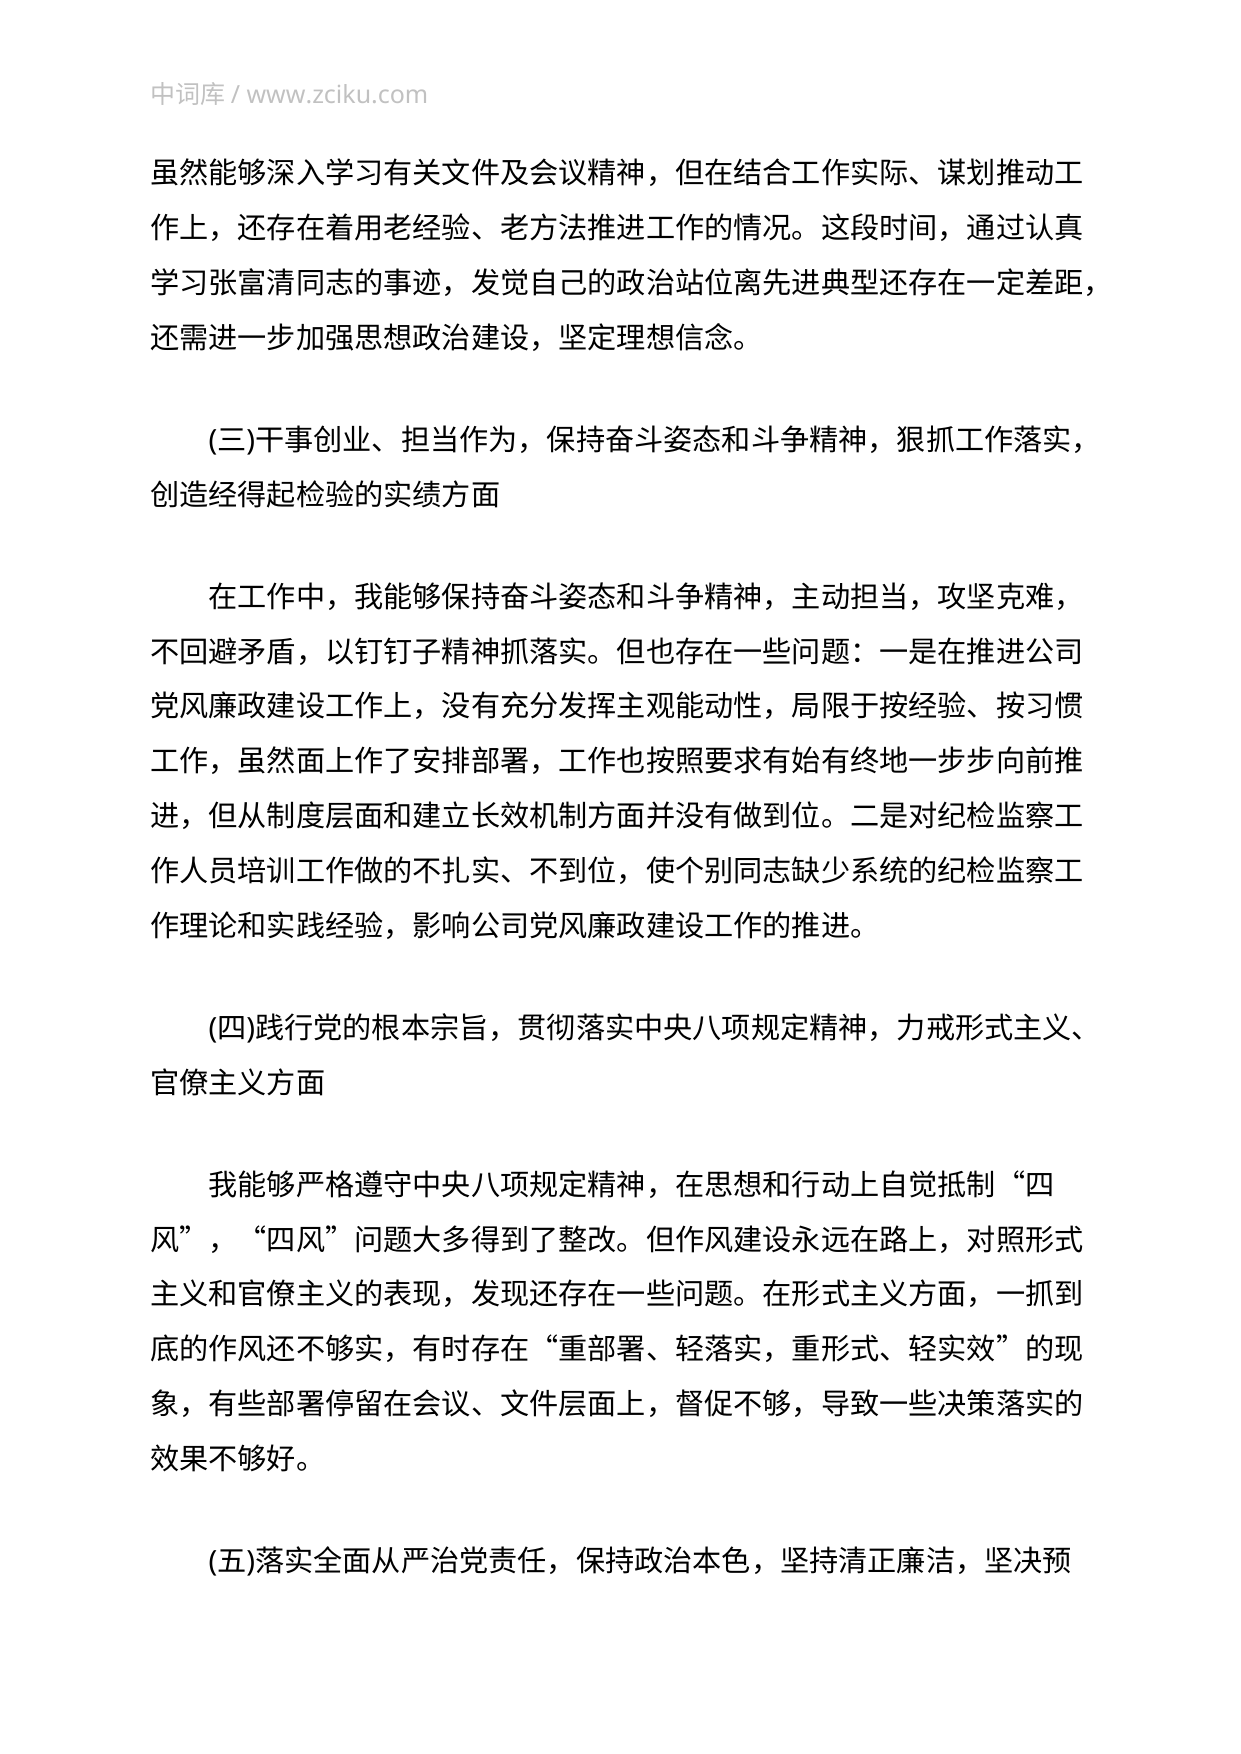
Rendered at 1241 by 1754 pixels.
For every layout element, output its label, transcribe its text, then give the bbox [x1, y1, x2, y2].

text (三)干事创业、担当作为，保持奋斗姿态和斗争精神，狠抓工作落实，创造经得起检验的实绩方面 [150, 416, 1090, 514]
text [150, 1537, 1090, 1580]
text 我能够严格遵守中央八项规定精神，在思想和行动上自觉抵制“四风”，“四风”问题大多得到了整改。但作风建设永远在路上，对照形式主义和官僚主义的表现，发现还存在一些问题。在形式主义方面，一抓到底的作风还不够实，有时存在“重部署、轻落实，重形式、轻实效”的现象，有些部署停留在会议、文件层面上，督促不够，导致一些决策落实的效果不够好。 [150, 1161, 1090, 1478]
text 在工作中，我能够保持奋斗姿态和斗争精神，主动担当，攻坚克难，不回避矛盾，以钉钉子精神抓落实。但也存在一些问题：一是在推进公司党风廉政建设工作上，没有充分发挥主观能动性，局限于按经验、按习惯工作，虽然面上作了安排部署，工作也按照要求有始有终地一步步向前推进，但从制度层面和建立长效机制方面并没有做到位。二是对纪检监察工作人员培训工作做的不扎实、不到位，使个别同志缺少系统的纪检监察工作理论和实践经验，影响公司党风廉政建设工作的推进。 [150, 573, 1090, 945]
text (四)践行党的根本宗旨，贯彻落实中央八项规定精神，力戒形式主义、官僚主义方面 [150, 1004, 1090, 1102]
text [150, 150, 1090, 357]
